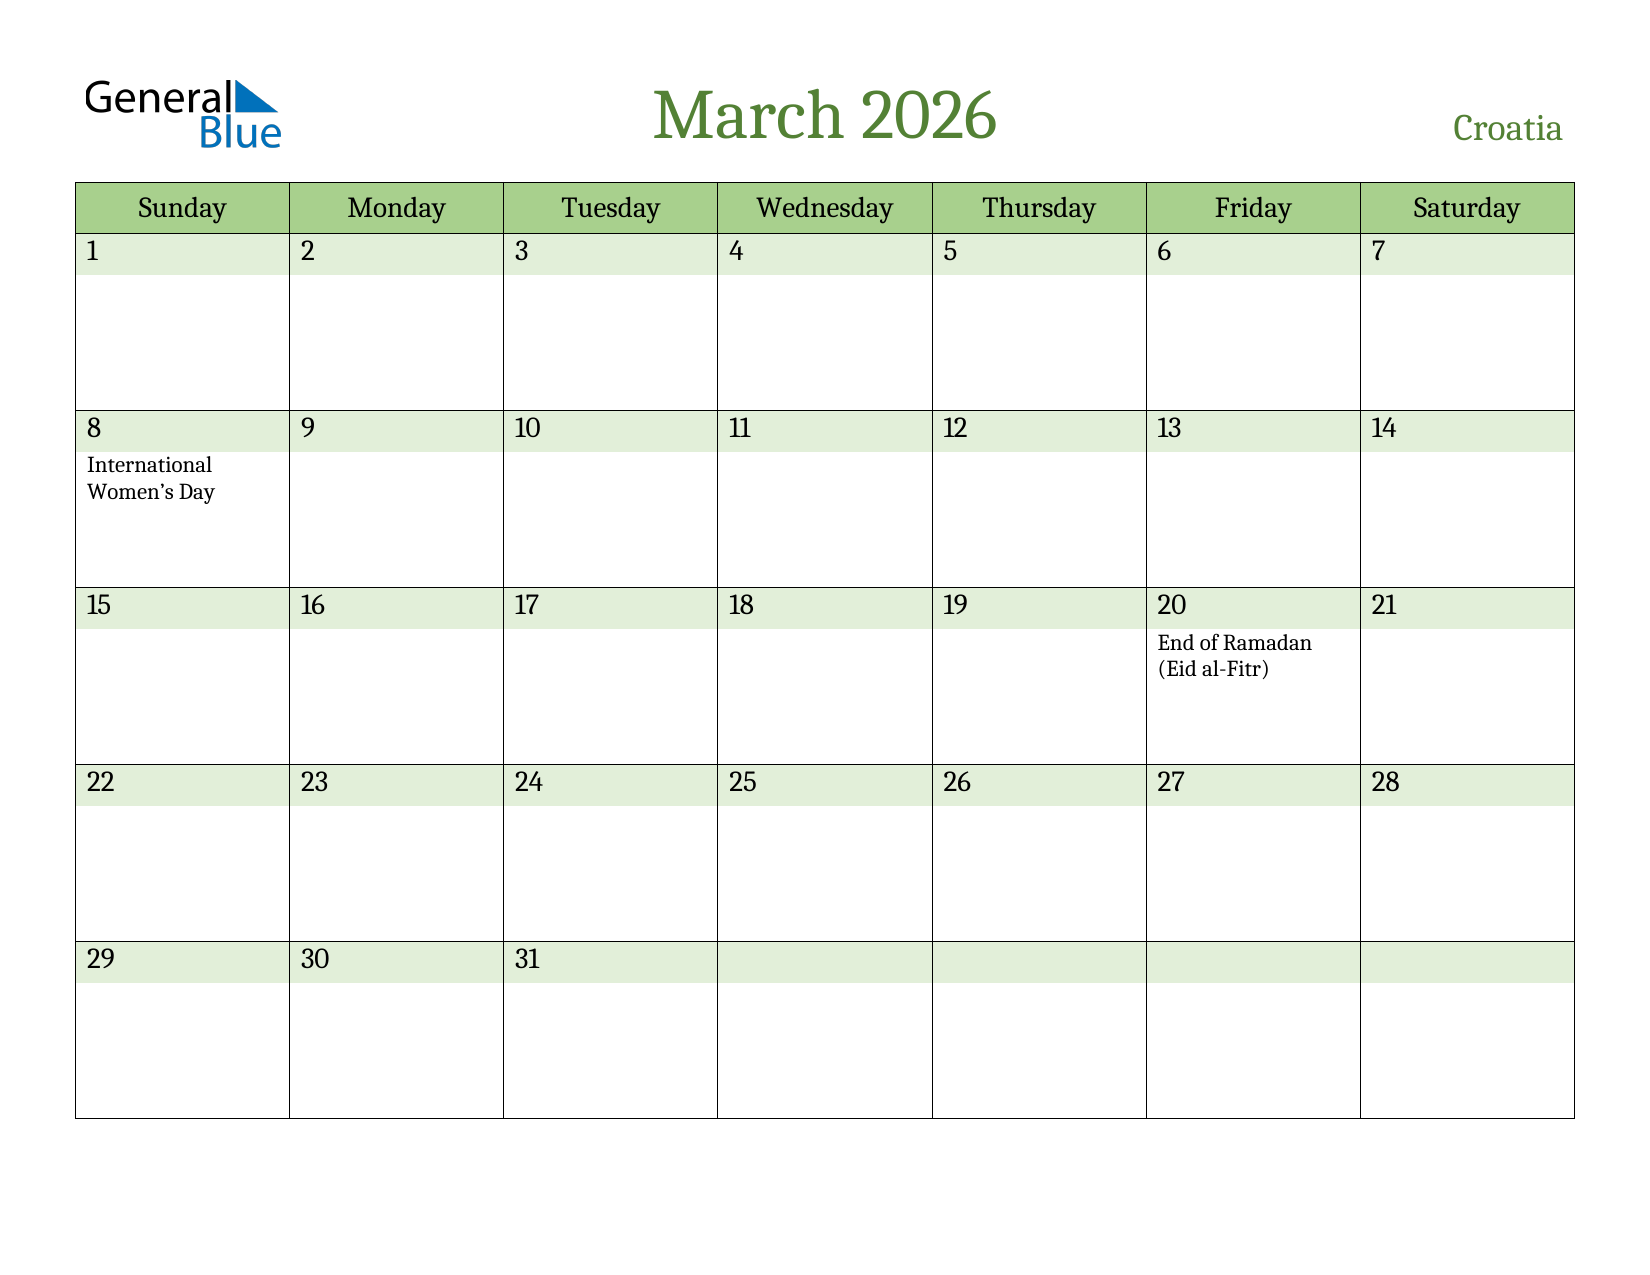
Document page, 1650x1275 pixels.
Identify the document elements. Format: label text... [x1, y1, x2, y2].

table_cell 31 [504, 942, 717, 983]
table_cell 3 [504, 234, 717, 275]
table_cell [76, 629, 289, 764]
table_cell [1361, 942, 1574, 983]
table_cell [1147, 806, 1360, 941]
table_cell Tuesday [504, 183, 717, 233]
table_cell [504, 983, 717, 1118]
table_cell 8 [76, 411, 289, 452]
table_cell [1147, 983, 1360, 1118]
table_cell 2 [290, 234, 503, 275]
table_cell [933, 452, 1146, 587]
table_cell [504, 806, 717, 941]
table_cell 28 [1361, 765, 1574, 806]
picture [86, 80, 281, 148]
table_cell [290, 629, 503, 764]
table_cell [1361, 983, 1574, 1118]
table_cell [718, 983, 932, 1118]
table_cell 23 [290, 765, 503, 806]
table_cell [718, 629, 932, 764]
table_cell [76, 806, 289, 941]
table_cell Friday [1147, 183, 1360, 233]
table_cell [290, 806, 503, 941]
table_cell Thursday [933, 183, 1146, 233]
table_cell 15 [76, 588, 289, 629]
table_cell [1361, 275, 1574, 410]
table_cell 22 [76, 765, 289, 806]
table_cell Monday [290, 183, 503, 233]
table_cell [76, 275, 289, 410]
table_header Croatia [1146, 75, 1574, 182]
table_cell [290, 275, 503, 410]
table_cell 25 [718, 765, 932, 806]
table_cell 29 [76, 942, 289, 983]
table_cell End of Ramadan (Eid al-Fitr) [1147, 629, 1360, 764]
table_cell [718, 452, 932, 587]
table_cell 4 [718, 234, 932, 275]
table_header March 2026 [504, 75, 1146, 182]
table_cell [718, 275, 932, 410]
table_cell [504, 629, 717, 764]
table_cell [933, 806, 1146, 941]
table_cell 24 [504, 765, 717, 806]
table_cell [933, 629, 1146, 764]
table_cell 18 [718, 588, 932, 629]
table_cell 17 [504, 588, 717, 629]
table_cell 1 [76, 234, 289, 275]
table_cell Saturday [1361, 183, 1574, 233]
table_cell 20 [1147, 588, 1360, 629]
table_cell 11 [718, 411, 932, 452]
table_cell 5 [933, 234, 1146, 275]
table_cell [76, 983, 289, 1118]
table_cell 12 [933, 411, 1146, 452]
table_cell [504, 275, 717, 410]
table_cell 26 [933, 765, 1146, 806]
table_cell [718, 942, 932, 983]
table_cell [1361, 806, 1574, 941]
table_cell 13 [1147, 411, 1360, 452]
table_cell [933, 983, 1146, 1118]
table_cell 9 [290, 411, 503, 452]
table_cell [290, 452, 503, 587]
table_cell 19 [933, 588, 1146, 629]
table_cell 27 [1147, 765, 1360, 806]
table_cell 14 [1361, 411, 1574, 452]
table_cell [1361, 629, 1574, 764]
table_cell 16 [290, 588, 503, 629]
table_cell Wednesday [718, 183, 932, 233]
table_cell 7 [1361, 234, 1574, 275]
table_cell [718, 806, 932, 941]
table_cell International Women’s Day [76, 452, 289, 587]
table_cell 10 [504, 411, 717, 452]
table_header [76, 75, 503, 182]
table_cell 21 [1361, 588, 1574, 629]
table_cell [933, 275, 1146, 410]
table_cell [1147, 942, 1360, 983]
table_cell 6 [1147, 234, 1360, 275]
table_cell Sunday [76, 183, 289, 233]
table_cell 30 [290, 942, 503, 983]
table_cell [933, 942, 1146, 983]
table_cell [290, 983, 503, 1118]
table_cell [1361, 452, 1574, 587]
table_cell [1147, 275, 1360, 410]
table_cell [1147, 452, 1360, 587]
table_cell [504, 452, 717, 587]
